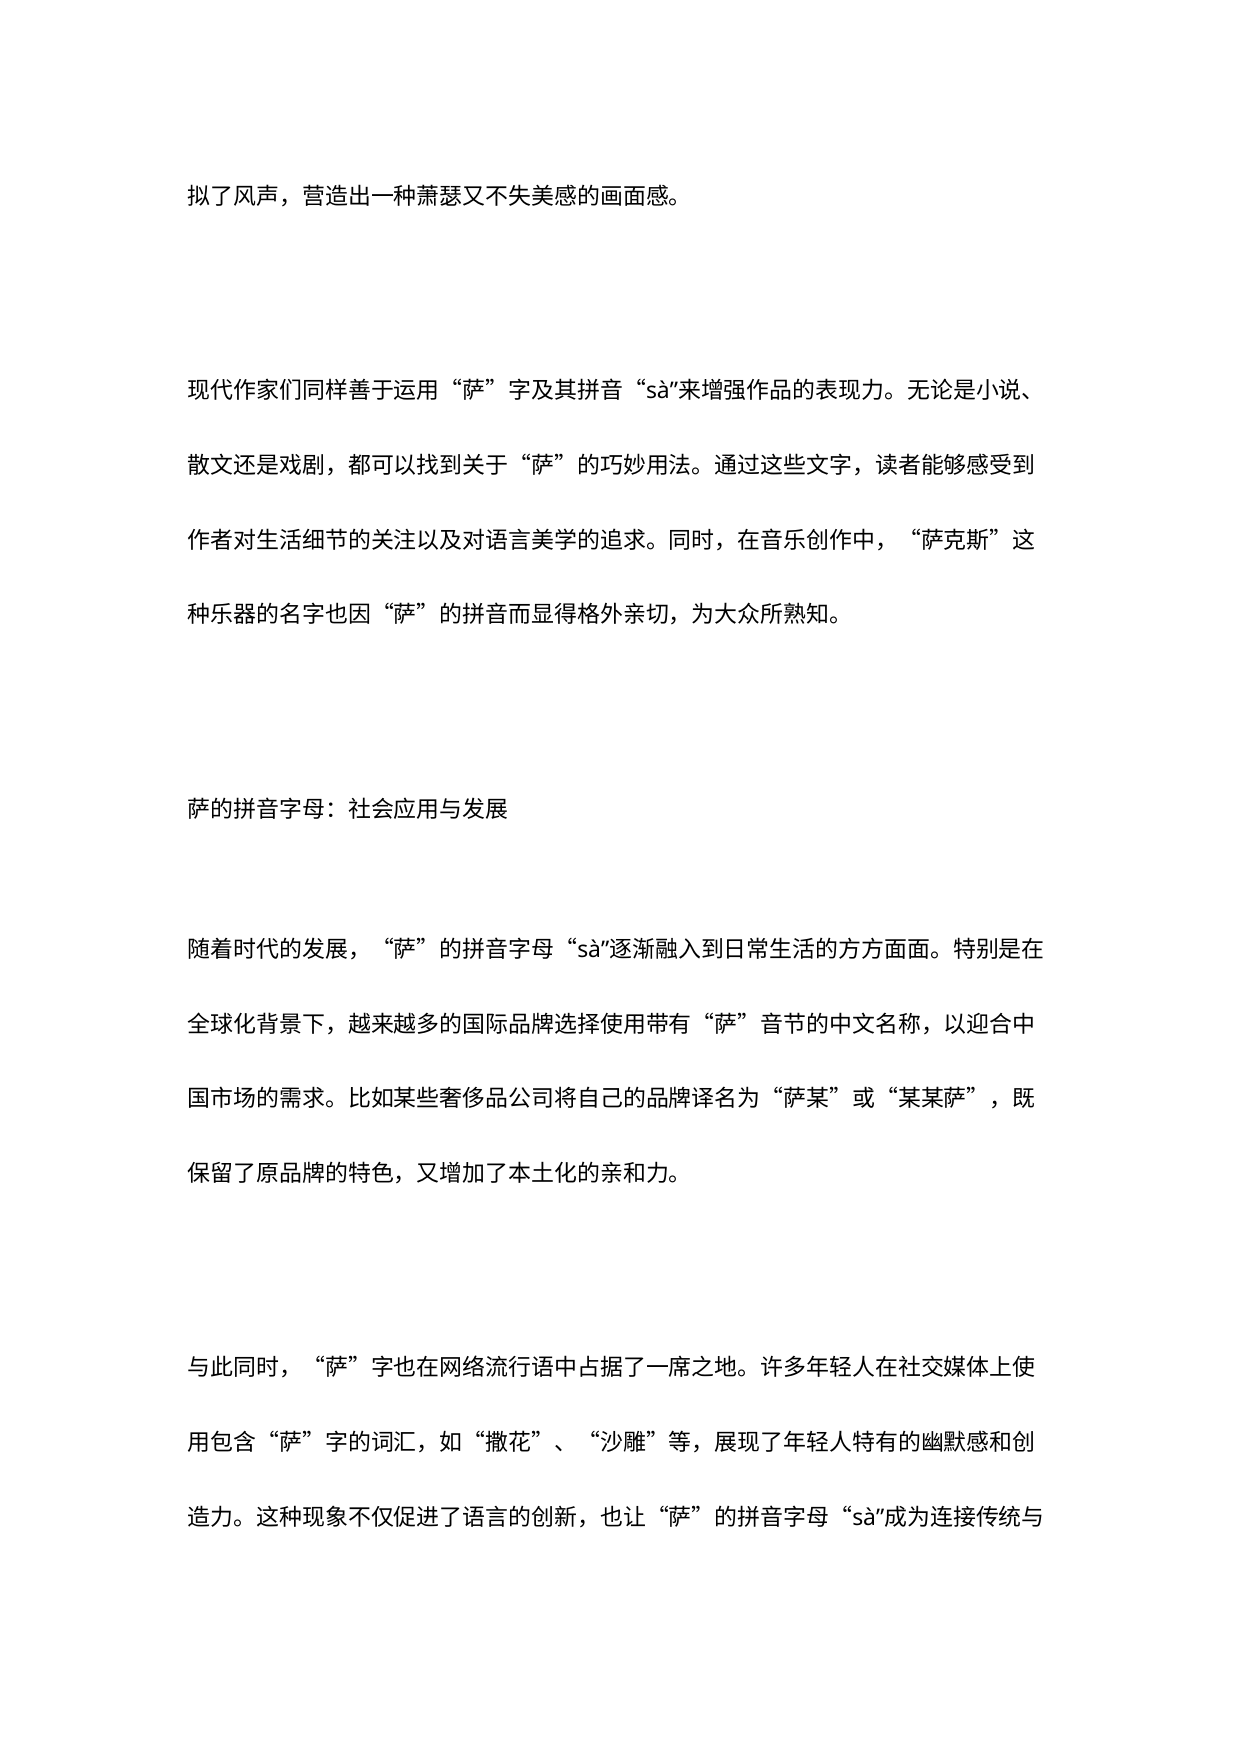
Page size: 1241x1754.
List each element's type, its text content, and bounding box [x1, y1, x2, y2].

text 现代作家们同样善于运用“萨”字及其拼音“sà”来增强作品的表现力。无论是小说、散文还是戏剧，都可以找到关于“萨”的巧妙用法。通过这些文字，读者能够感受到作者对生活细节的关注以及对语言美学的追求。同时，在音乐创作中，“萨克斯”这种乐器的名字也因“萨”的拼音而显得格外亲切，为大众所熟知。 [187, 356, 1053, 645]
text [187, 1333, 1053, 1548]
text 随着时代的发展，“萨”的拼音字母“sà”逐渐融入到日常生活的方方面面。特别是在全球化背景下，越来越多的国际品牌选择使用带有“萨”音节的中文名称，以迎合中国市场的需求。比如某些奢侈品公司将自己的品牌译名为“萨某”或“某某萨”，既保留了原品牌的特色，又增加了本土化的亲和力。 [187, 915, 1053, 1204]
text 萨的拼音字母：社会应用与发展 [187, 774, 1053, 839]
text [187, 162, 1053, 227]
